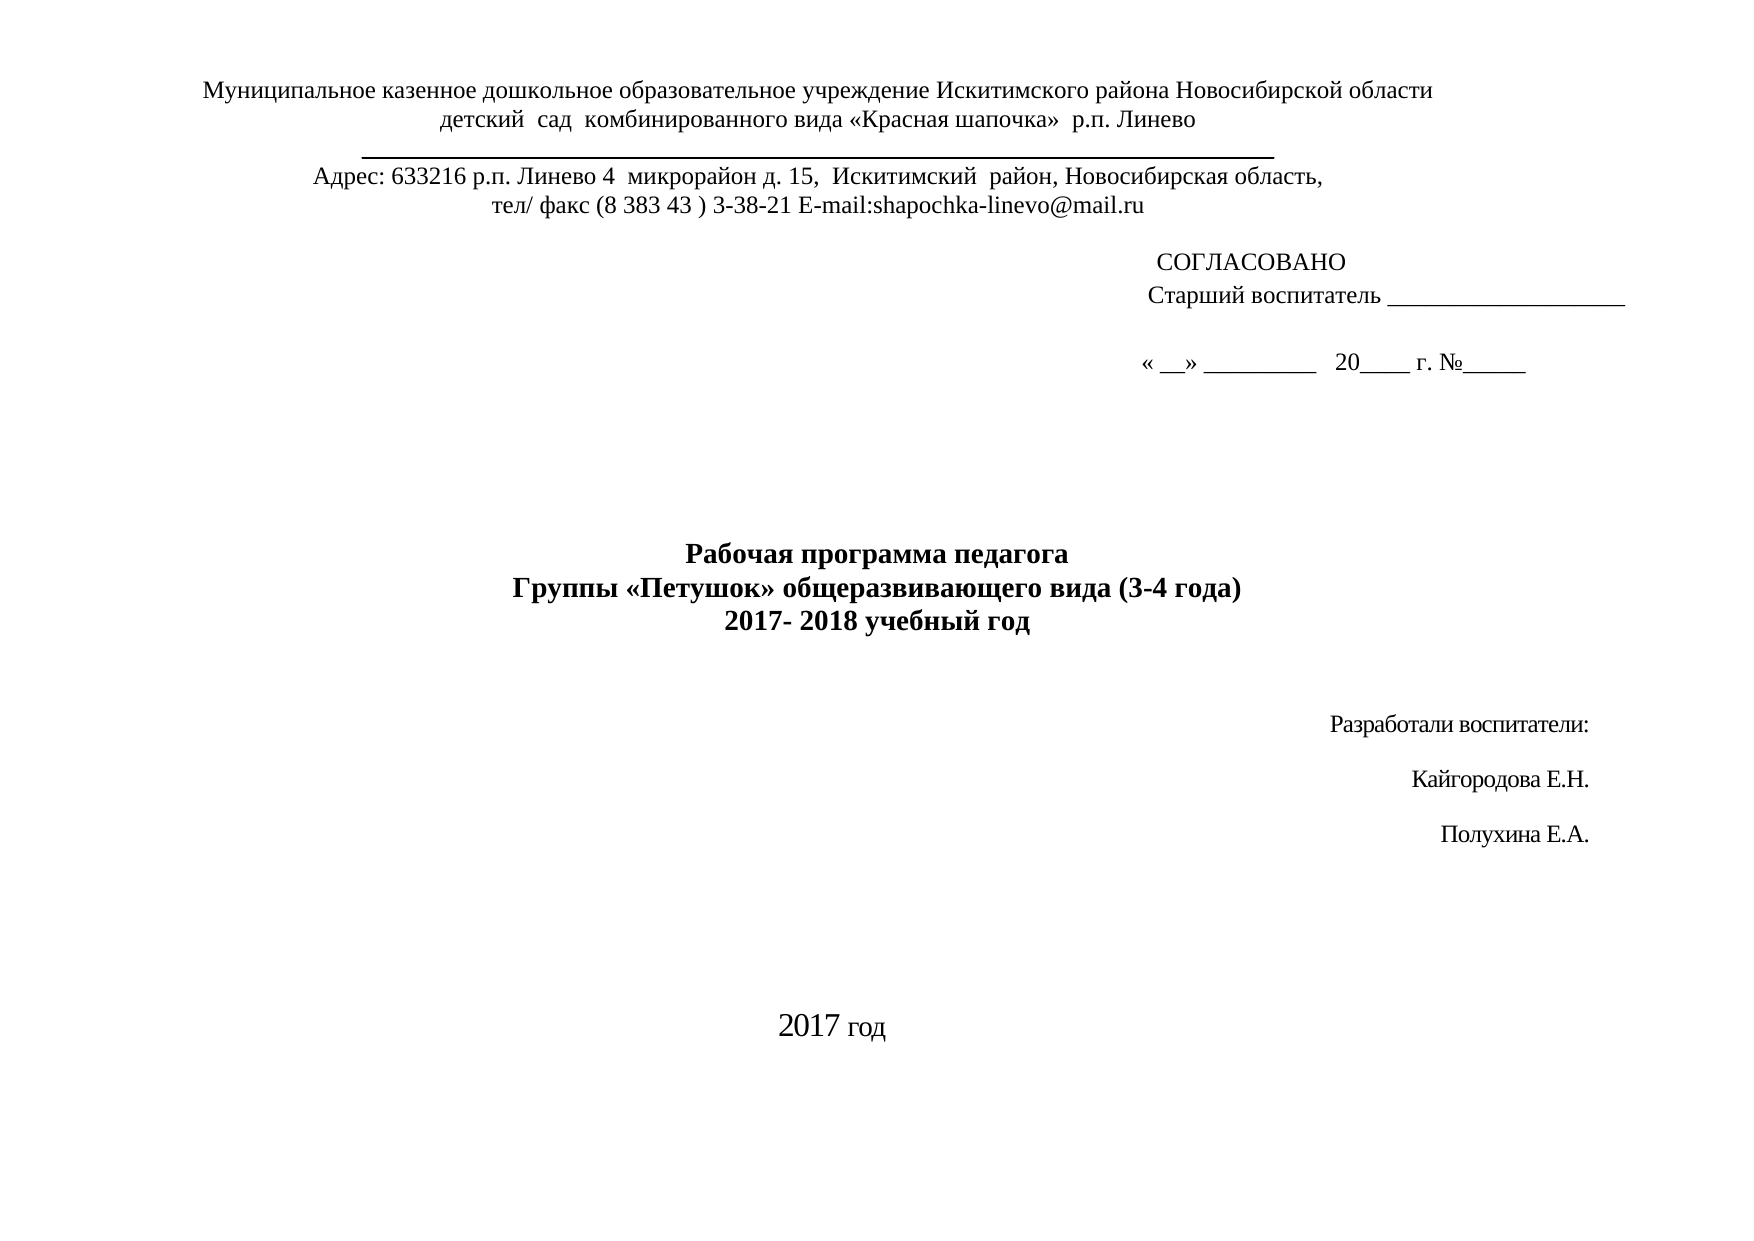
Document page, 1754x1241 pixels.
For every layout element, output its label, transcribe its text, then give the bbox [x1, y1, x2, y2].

text _________________________________________________________________________ [45, 132, 1590, 161]
text 2017- 2018 учебный год [75, 603, 1679, 637]
text тел/ факс (8 383 43 ) 3-38-21 Е-mail:shapochka-linevo@mail.ru [45, 190, 1590, 219]
text Старший воспитатель ___________________ [75, 281, 1679, 309]
text Полухина Е.А. [45, 819, 1590, 849]
text СОГЛАСОВАНО [75, 247, 1679, 276]
text « __» _________ 20____ г. №_____ [75, 347, 1679, 375]
text Кайгородова Е.Н. [45, 764, 1590, 794]
text Муниципальное казенное дошкольное образовательное учреждение Искитимского района Новосибирской области [45, 75, 1590, 104]
text детский сад комбинированного вида «Красная шапочка» р.п. Линево [45, 104, 1590, 132]
text Адрес: 633216 р.п. Линево 4 микрорайон д. 15, Искитимский район, Новосибирская область, [45, 161, 1590, 190]
text 2017 год [75, 1006, 1590, 1044]
text Разработали воспитатели: [45, 709, 1590, 739]
text Группы «Петушок» общеразвивающего вида (3-4 года) [75, 570, 1679, 603]
text Рабочая программа педагога [75, 536, 1679, 570]
